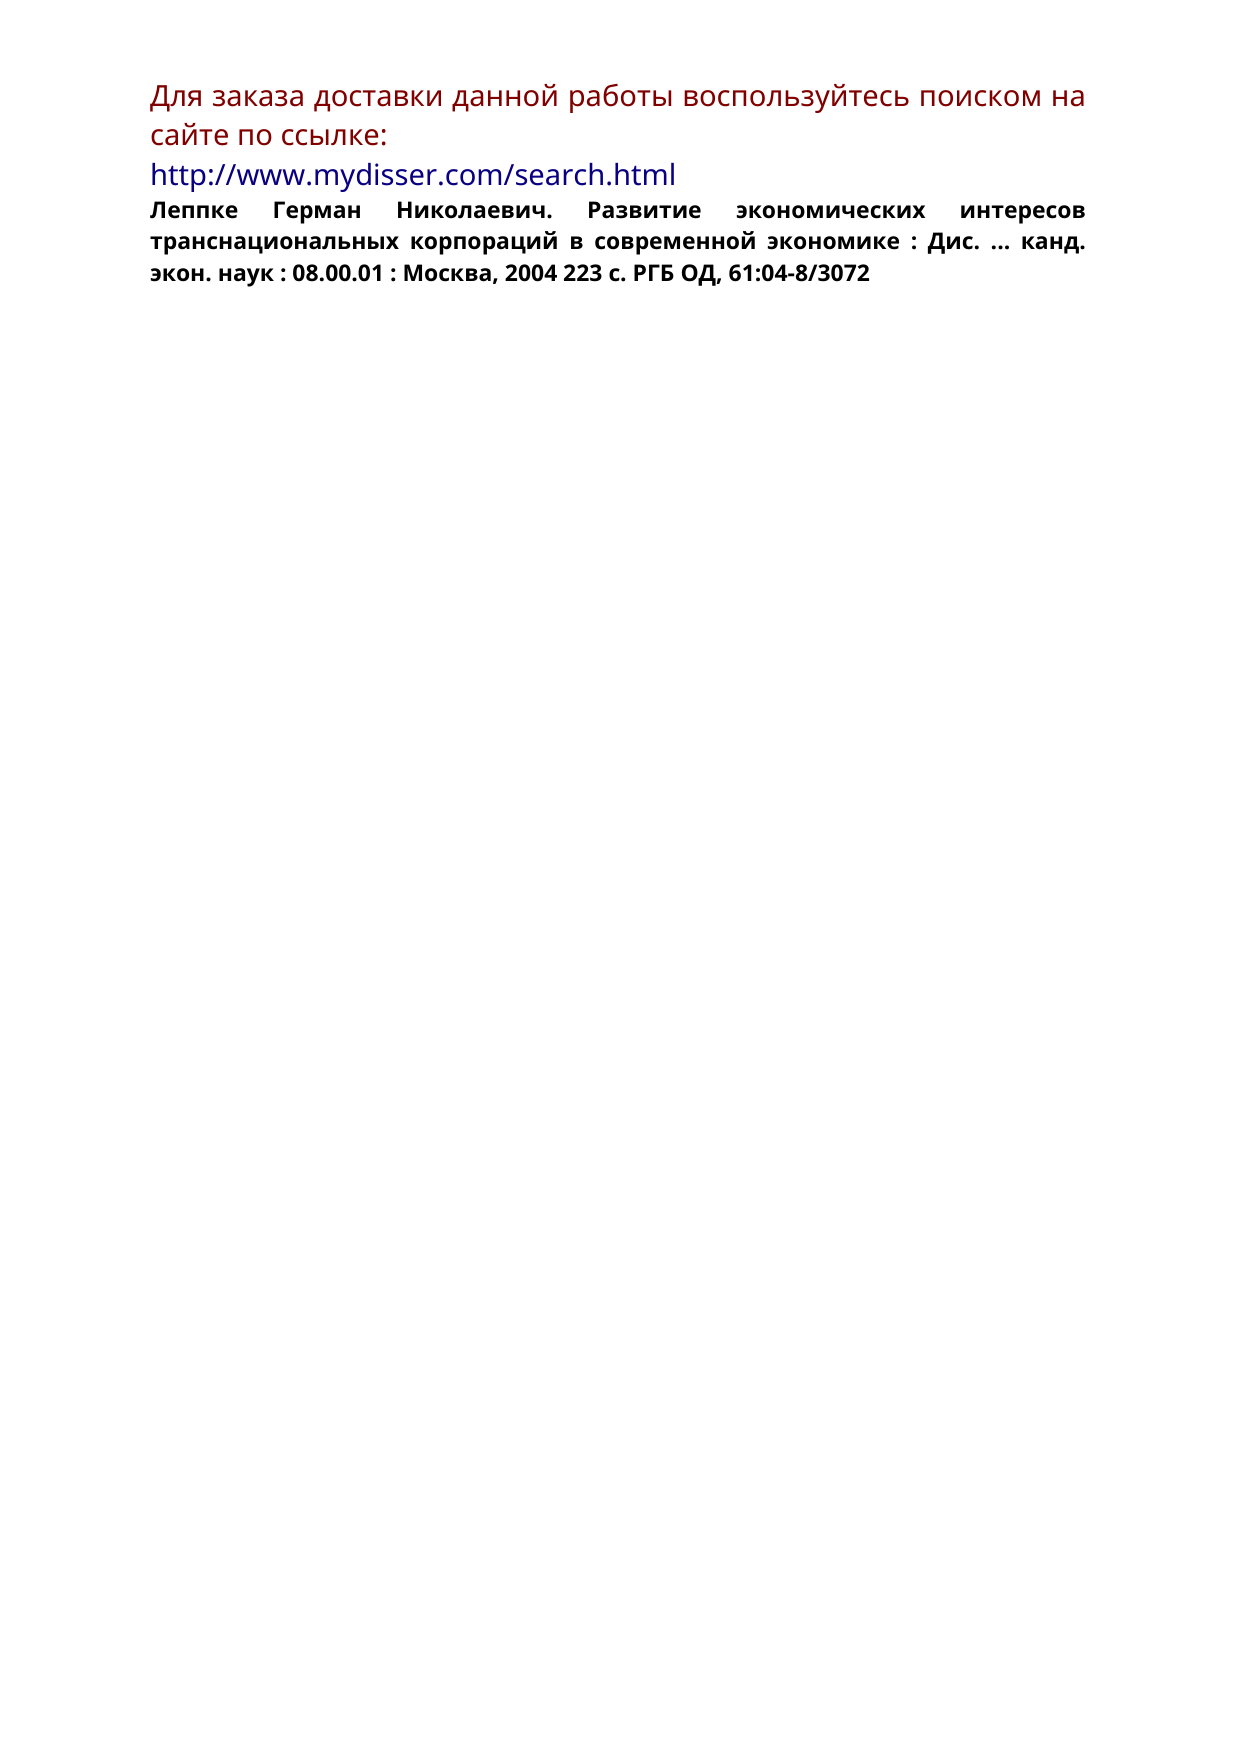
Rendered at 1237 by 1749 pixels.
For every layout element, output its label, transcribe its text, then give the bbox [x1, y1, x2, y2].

text Леппке Герман Николаевич. Развитие экономических интересов транснациональных корпораций в современной экономике : Дис. ... канд. экон. наук : 08.00.01 : Москва, 2004 223 c. РГБ ОД, 61:04-8/3072 [150, 194, 1086, 288]
